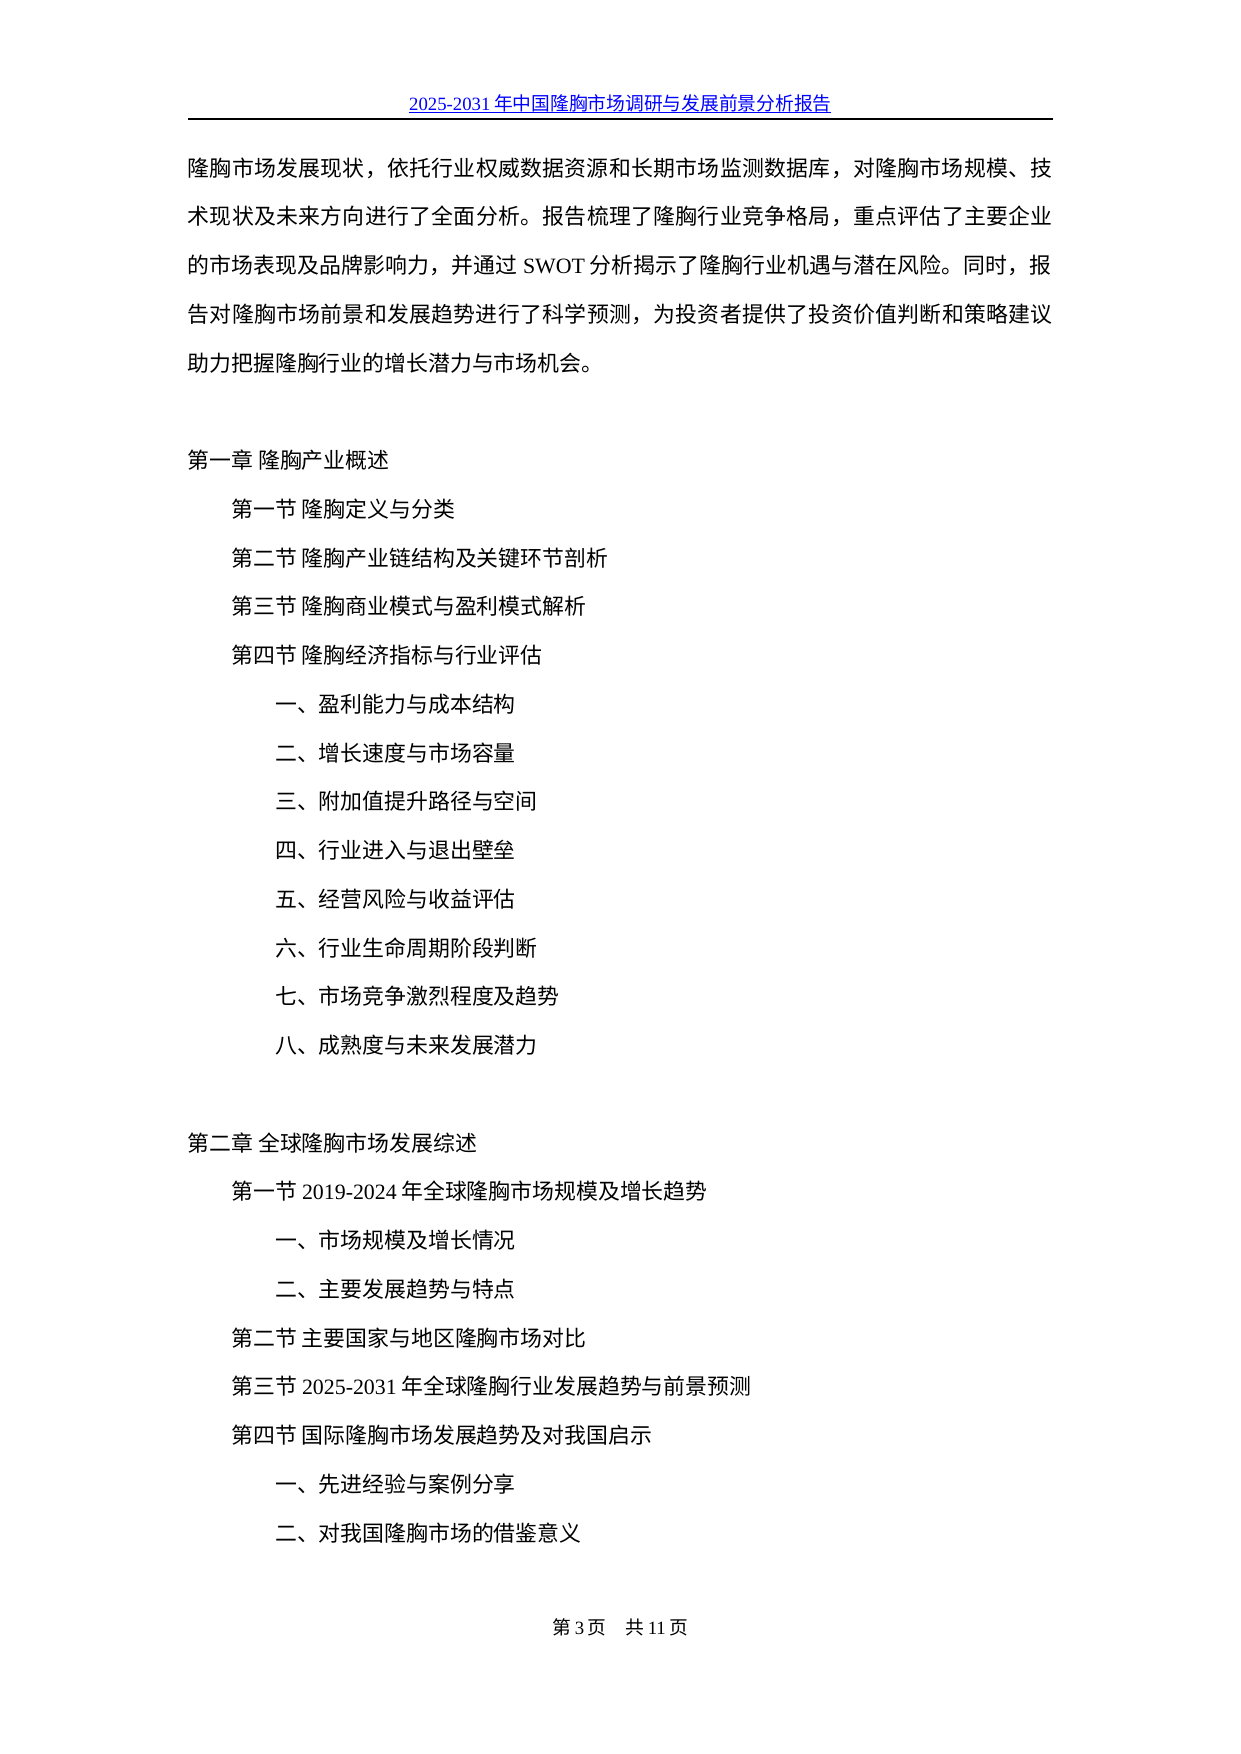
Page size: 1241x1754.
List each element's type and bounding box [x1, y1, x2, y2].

text [187, 150, 1053, 1548]
